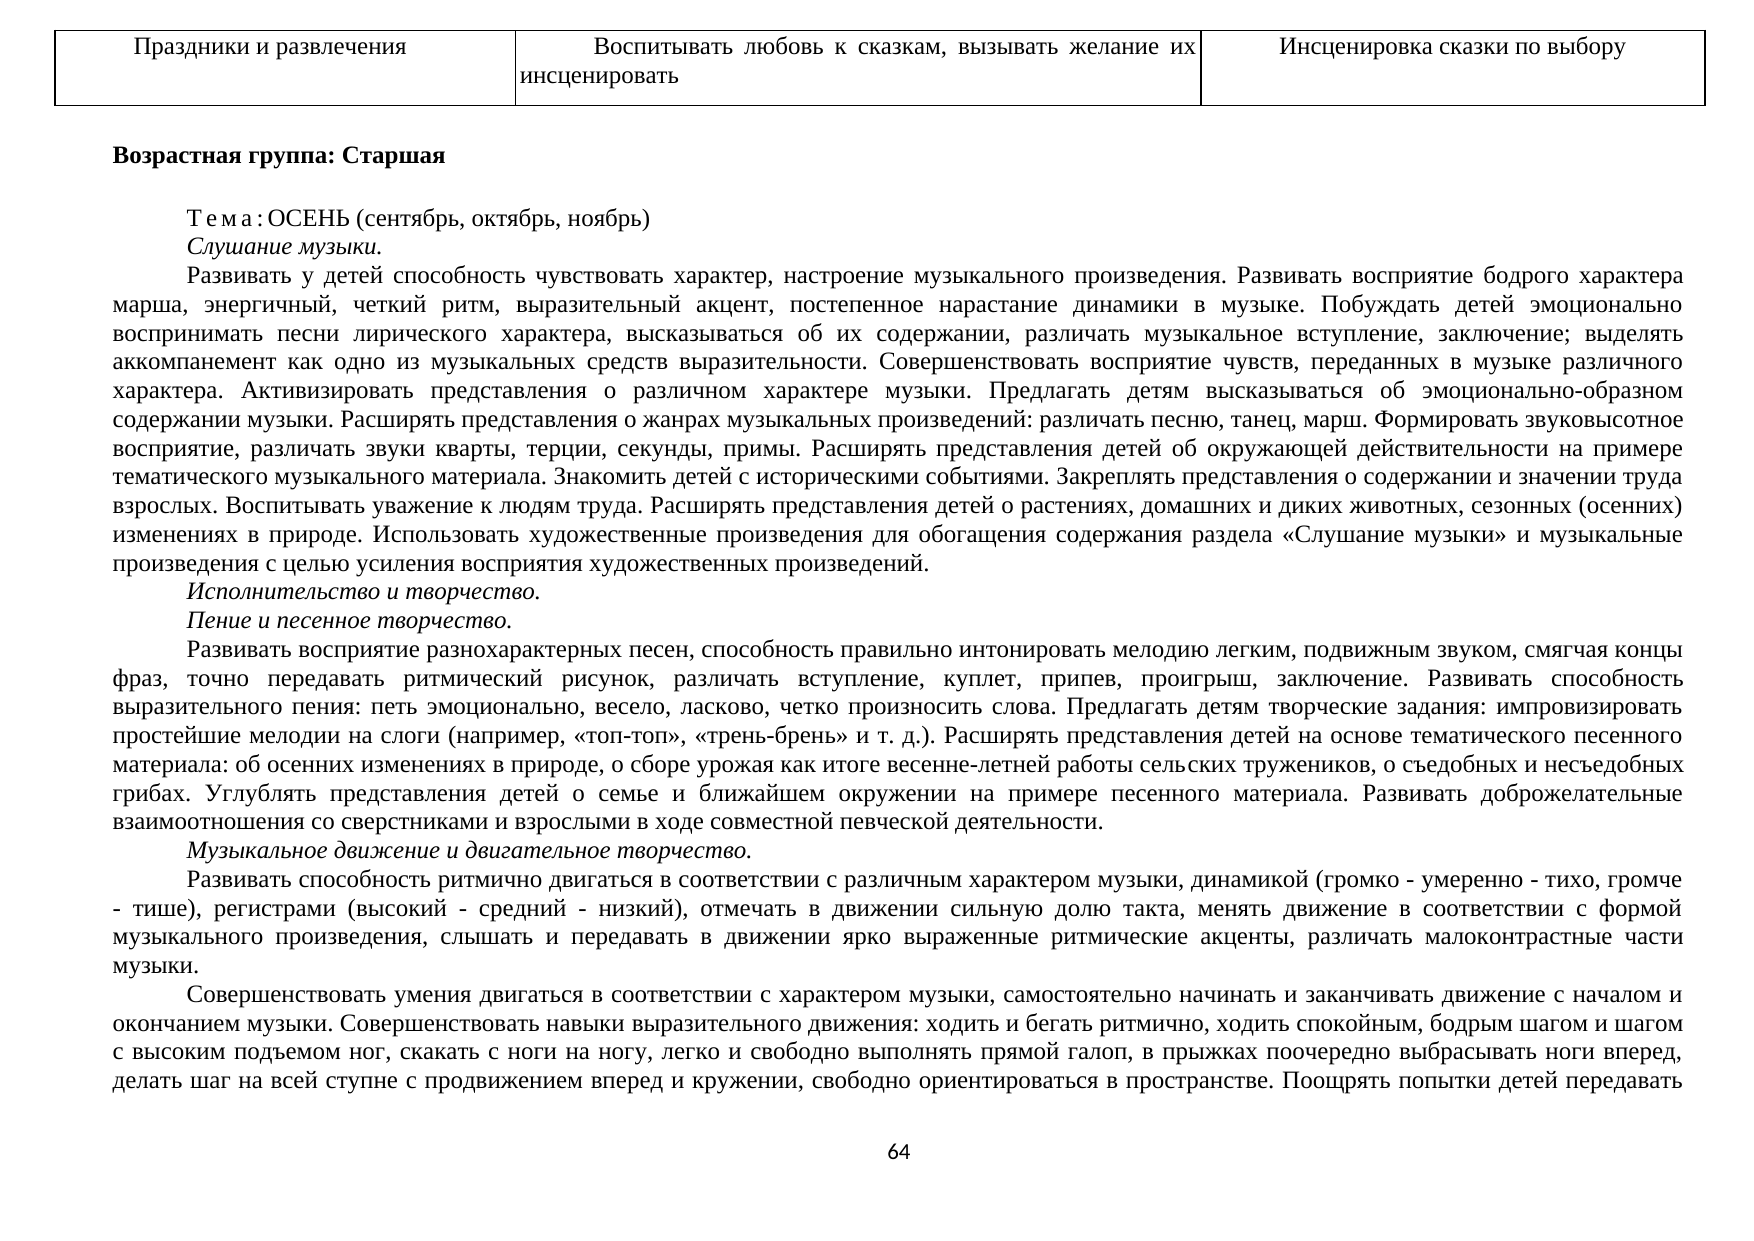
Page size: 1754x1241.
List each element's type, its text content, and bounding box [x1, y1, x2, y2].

table_cell Праздники и развлечения [56, 31, 515, 105]
table_cell Инсценировка сказки по выбору [1202, 31, 1704, 105]
text Слушание музыки. [112, 231, 1685, 260]
text Развивать способность ритмично двигаться в соответствии с различным характером музыки, динамикой (громко - умеренно - тихо, громче - тише), регистрами (высокий - средний - низкий), отмечать в движении сильную долю такта, менять движение в соответствии с формой музыкального произведения, слышать и передавать в движении ярко выраженные ритмические акценты, различать малоконтрастные части музыки. [112, 864, 1685, 979]
text Пение и песенное творчество. [112, 605, 1685, 634]
text Тема:ОСЕНЬ (сентябрь, октябрь, ноябрь) [112, 203, 1685, 231]
text Развивать у детей способность чувствовать характер, настроение музыкального произведения. Развивать восприятие бодрого характера марша, энергичный, четкий ритм, выразительный акцент, постепенное нарастание динамики в музыке. Побуждать детей эмоционально воспринимать песни лирического характера, высказываться об их содержании, различать музыкальное вступление, заключение; выделять аккомпанемент как одно из музыкальных средств выразительности. Совершенствовать восприятие чувств, переданных в музыке различного характера. Активизировать представления о различном характере музыки. Предлагать детям высказываться об эмоционально-образном содержании музыки. Расширять представления о жанрах музыкальных произведений: различать песню, танец, марш. Формировать звуковысотное восприятие, различать звуки кварты, терции, секунды, примы. Расширять представления детей об окружающей действительности на примере тематического музыкального материала. Знакомить детей с историческими событиями. Закреплять представления о содержании и значении труда взрослых. Воспитывать уважение к людям труда. Расширять представления детей о растениях, домашних и диких животных, сезонных (осенних) изменениях в природе. Использовать художественные произведения для обогащения содержания раздела «Слушание музыки» и музыкальные произведения с целью усиления восприятия художественных произведений. [112, 260, 1685, 576]
text Исполнительство и творчество. [112, 576, 1685, 605]
text Развивать восприятие разнохарактерных песен, способность правильно интонировать мелодию легким, подвижным звуком, смягчая концы фраз, точно передавать ритмический рисунок, различать вступление, куплет, припев, проигрыш, заключение. Развивать способность выразительного пения: петь эмоционально, весело, ласково, четко произносить слова. Предлагать детям творческие задания: импровизировать простейшие мелодии на слоги (например, «топ-топ», «трень-брень» и т. д.). Расширять представления детей на основе тематического песенного материала: об осенних изменениях в природе, о сборе урожая как итоге весенне-летней работы сельских тружеников, о съедобных и несъедобных грибах. Углублять представления детей о семье и ближайшем окружении на примере песенного материала. Развивать доброжелательные взаимоотношения со сверстниками и взрослыми в ходе совместной певческой деятельности. [112, 634, 1685, 835]
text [112, 979, 1685, 1094]
text Музыкальное движение и двигательное творчество. [112, 835, 1685, 864]
table_cell Воспитывать любовь к сказкам, вызывать желание их инсценировать [516, 31, 1200, 105]
subtitle Возрастная группа: Старшая [112, 140, 1685, 168]
